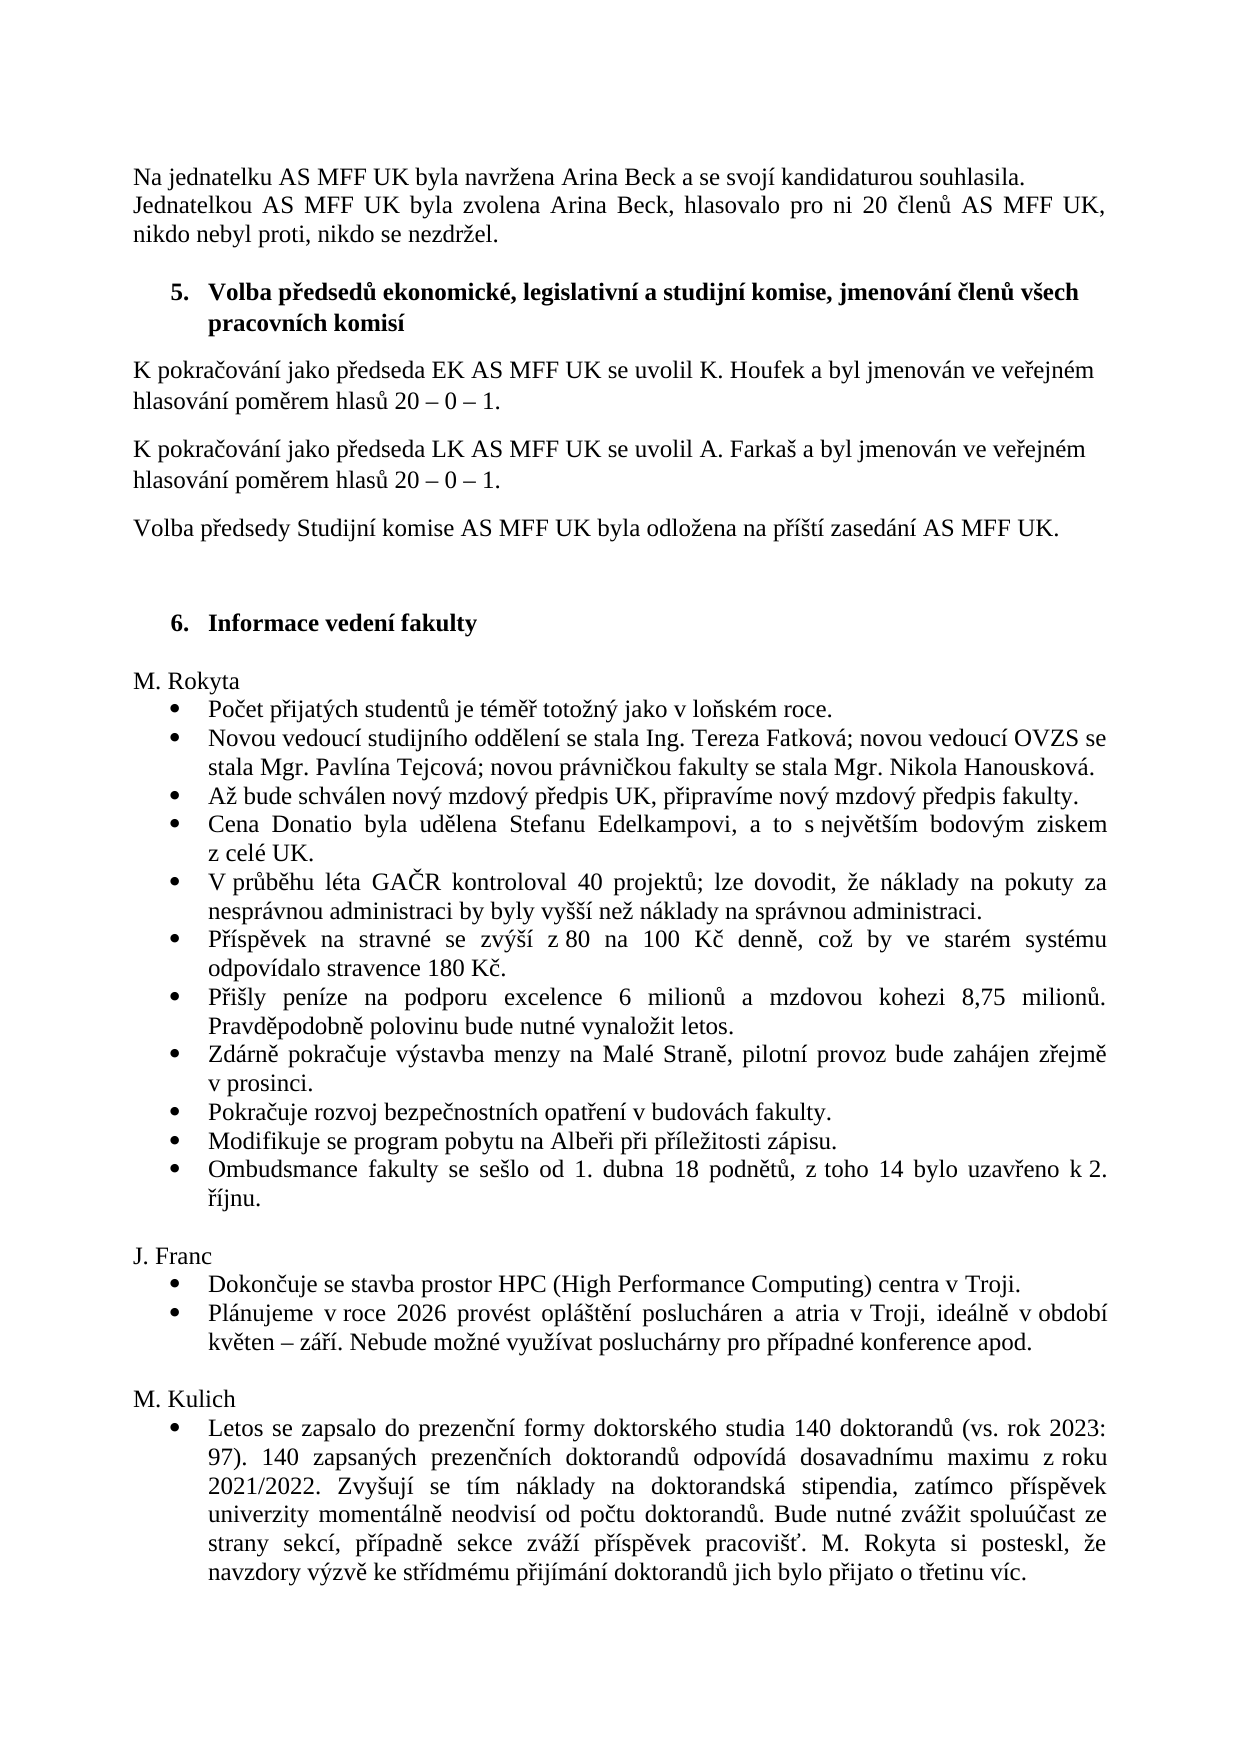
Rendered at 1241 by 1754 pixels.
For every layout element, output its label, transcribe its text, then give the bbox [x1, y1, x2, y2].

text Jednatelkou AS MFF UK byla zvolena Arina Beck, hlasovalo pro ni 20 členů AS MFF UK, nikdo nebyl proti, nikdo se nezdržel. [133, 190, 1107, 248]
text Na jednatelku AS MFF UK byla navržena Arina Beck a se svojí kandidaturou souhlasila. [133, 162, 1107, 190]
list Přišly peníze na podporu excelence 6 milionů a mzdovou kohezi 8,75 milionů. Pravděpodobně polovinu bude nutné vynaložit letos. [170, 982, 1107, 1039]
list Pokračuje rozvoj bezpečnostních opatření v budovách fakulty. [170, 1097, 1107, 1126]
list Zdárně pokračuje výstavba menzy na Malé Straně, pilotní provoz bude zahájen zřejmě v prosinci. [170, 1039, 1107, 1097]
text K pokračování jako předseda LK AS MFF UK se uvolil A. Farkaš a byl jmenován ve veřejném hlasování poměrem hlasů 20 – 0 – 1. [133, 434, 1107, 494]
list Novou vedoucí studijního oddělení se stala Ing. Tereza Fatková; novou vedoucí OVZS se stala Mgr. Pavlína Tejcová; novou právničkou fakulty se stala Mgr. Nikola Hanousková. [170, 723, 1107, 781]
list Až bude schválen nový mzdový předpis UK, připravíme nový mzdový předpis fakulty. [170, 781, 1107, 809]
list Modifikuje se program pobytu na Albeři při příležitosti zápisu. [170, 1126, 1107, 1154]
text M. Rokyta [133, 666, 1107, 694]
text K pokračování jako předseda EK AS MFF UK se uvolil K. Houfek a byl jmenován ve veřejném hlasování poměrem hlasů 20 – 0 – 1. [133, 355, 1107, 415]
list Cena Donatio byla udělena Stefanu Edelkampovi, a to s největším bodovým ziskem z celé UK. [170, 809, 1107, 867]
list Dokončuje se stavba prostor HPC (High Performance Computing) centra v Troji. [170, 1269, 1107, 1298]
list Informace vedení fakulty [170, 608, 1107, 637]
text Volba předsedy Studijní komise AS MFF UK byla odložena na příští zasedání AS MFF UK. [133, 513, 1107, 542]
list Ombudsmance fakulty se sešlo od 1. dubna 18 podnětů, z toho 14 bylo uzavřeno k 2. říjnu. [170, 1154, 1107, 1212]
list Plánujeme v roce 2026 provést opláštění poslucháren a atria v Troji, ideálně v období květen – září. Nebude možné využívat posluchárny pro případné konference apod. [170, 1298, 1107, 1356]
list V průběhu léta GAČR kontroloval 40 projektů; lze dovodit, že náklady na pokuty za nesprávnou administraci by byly vyšší než náklady na správnou administraci. [170, 867, 1107, 924]
text J. Franc [133, 1241, 1107, 1269]
list Příspěvek na stravné se zvýší z 80 na 100 Kč denně, což by ve starém systému odpovídalo stravence 180 Kč. [170, 924, 1107, 982]
text M. Kulich [133, 1384, 1107, 1413]
list Volba předsedů ekonomické, legislativní a studijní komise, jmenování členů všech pracovních komisí [170, 277, 1107, 336]
list Počet přijatých studentů je téměř totožný jako v loňském roce. [170, 694, 1107, 723]
list Letos se zapsalo do prezenční formy doktorského studia 140 doktorandů (vs. rok 2023: 97). 140 zapsaných prezenčních doktorandů odpovídá dosavadnímu maximu z roku 2021/2022. Zvyšují se tím náklady na doktorandská stipendia, zatímco příspěvek univerzity momentálně neodvisí od počtu doktorandů. Bude nutné zvážit spoluúčast ze strany sekcí, případně sekce zváží příspěvek pracovišť. M. Rokyta si posteskl, že navzdory výzvě ke střídmému přijímání doktorandů jich bylo přijato o třetinu víc. [170, 1413, 1107, 1586]
